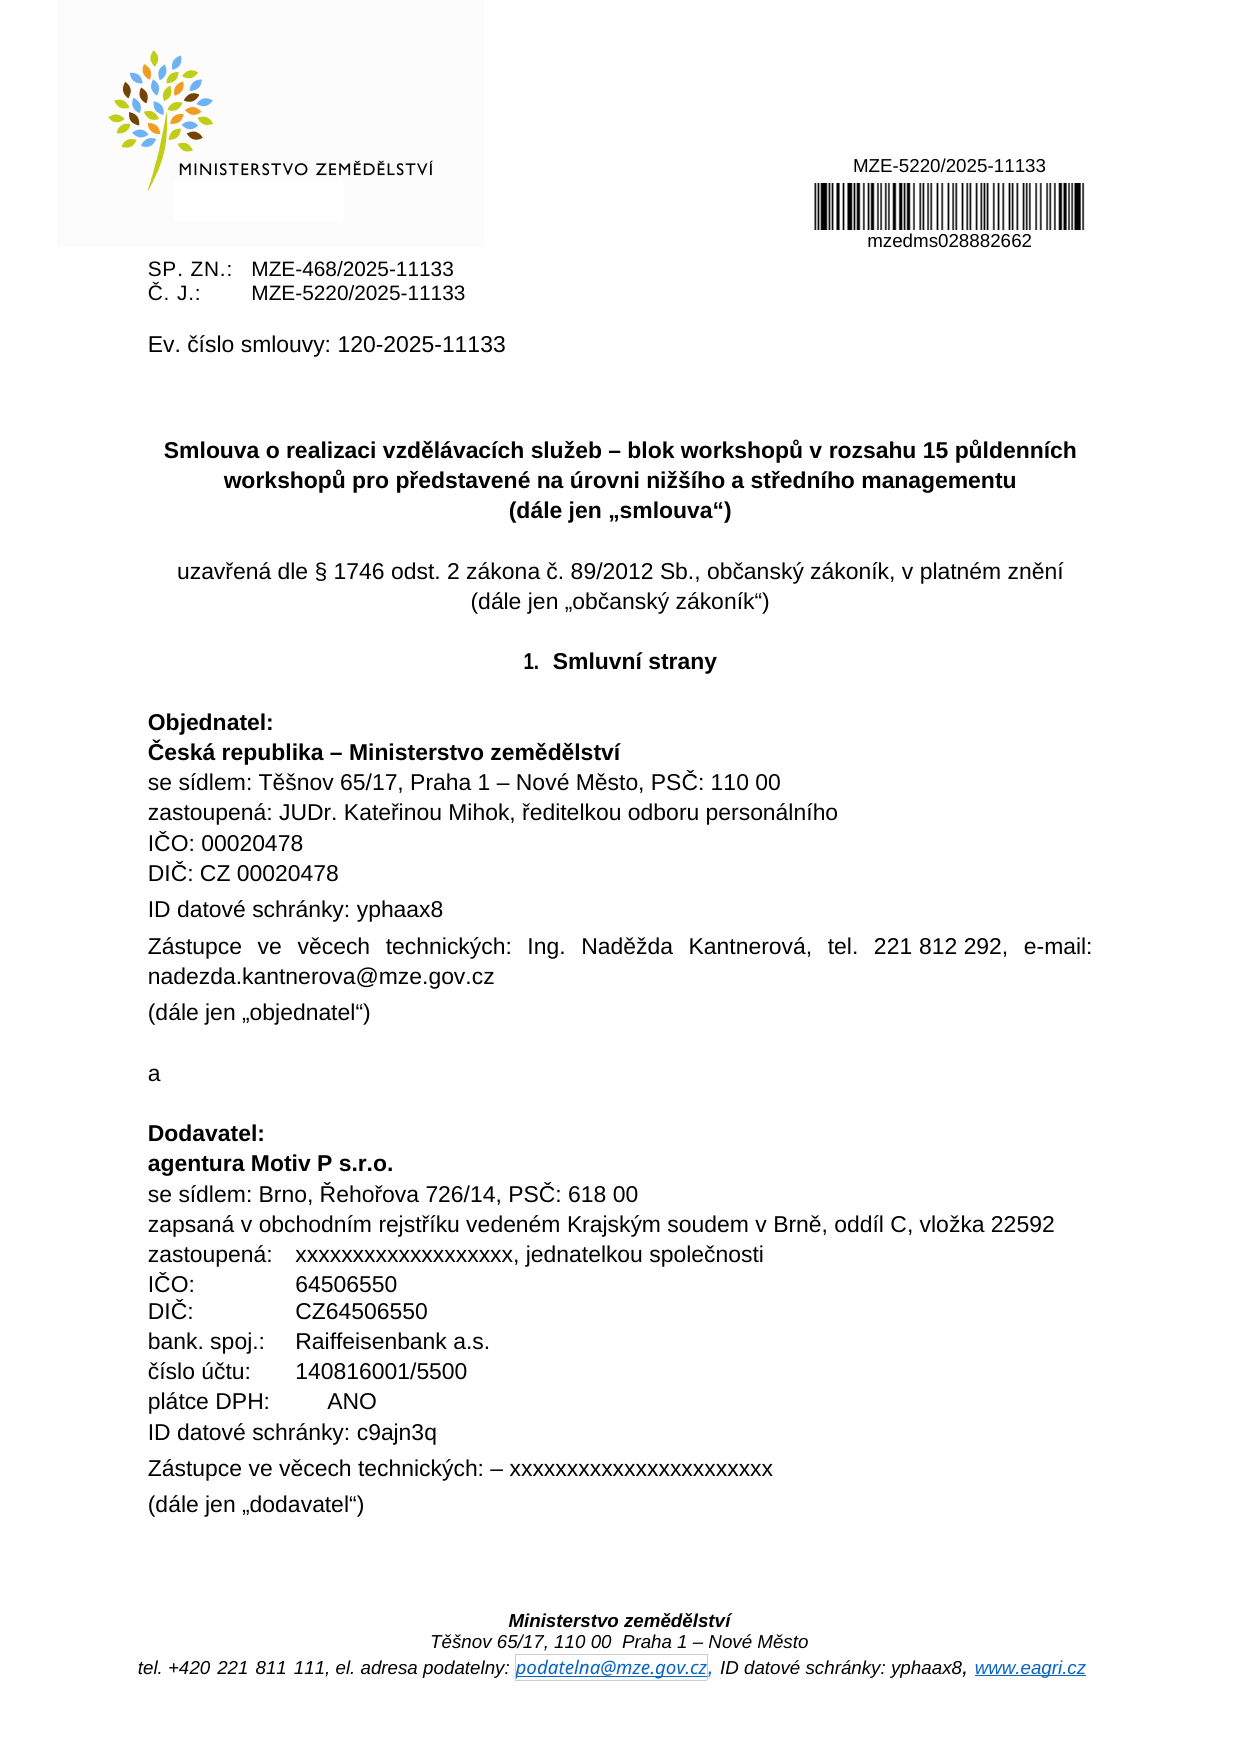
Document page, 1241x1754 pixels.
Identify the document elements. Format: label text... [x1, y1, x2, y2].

text uzavřená dle § 1746 odst. 2 zákona č. 89/2012 Sb., občanský zákoník, v platném znění [148, 558, 1092, 584]
text Dodavatel: [148, 1120, 1092, 1147]
picture [57, 0, 484, 247]
text Smlouva o realizaci vzdělávacích služeb – blok workshopů v rozsahu 15 půldenních workshopů pro představené na úrovni nižšího a středního managementu [148, 437, 1092, 493]
text Česká republika – Ministerstvo zemědělství [148, 739, 1092, 765]
text a [148, 1060, 1092, 1086]
text IČO: 64506550 [148, 1271, 1092, 1298]
text (dále jen „dodavatel“) [148, 1491, 1092, 1518]
text DIČ: CZ 00020478 [148, 860, 1092, 886]
text se sídlem: Brno, Řehořova 726/14, PSČ: 618 00 [148, 1181, 1092, 1207]
text Zástupce ve věcech technických: Ing. Naděžda Kantnerová, tel. 221 812 292, e-mail: nadezda.kantnerova@mze.gov.cz [148, 933, 1092, 989]
text zastoupená: JUDr. Kateřinou Mihok, ředitelkou odboru personálního [148, 799, 1092, 826]
text bank. spoj.: Raiffeisenbank a.s. [148, 1328, 1092, 1354]
text číslo účtu: 140816001/5500 [148, 1358, 1092, 1384]
text ID datové schránky: c9ajn3q [148, 1418, 1092, 1445]
text se sídlem: Těšnov 65/17, Praha 1 – Nové Město, PSČ: 110 00 [148, 769, 1092, 796]
text (dále jen „smlouva“) [148, 497, 1092, 524]
text (dále jen „objednatel“) [148, 999, 1092, 1026]
text Zástupce ve věcech technických: – xxxxxxxxxxxxxxxxxxxxxxx [148, 1455, 1092, 1481]
text agentura Motiv P s.r.o. [148, 1150, 1092, 1177]
text Objednatel: [148, 709, 1092, 735]
text plátce DPH: ANO [148, 1388, 1092, 1414]
text Č. J.: MZE-5220/2025-11133 [148, 281, 1092, 305]
text zastoupená: xxxxxxxxxxxxxxxxxxx, jednatelkou společnosti [148, 1241, 1092, 1267]
text DIČ: CZ64506550 [148, 1298, 1092, 1324]
text ID datové schránky: yphaax8 [148, 896, 1092, 923]
text zapsaná v obchodním rejstříku vedeném Krajským soudem v Brně, oddíl C, vložka 22592 [148, 1211, 1092, 1237]
list Smluvní strany [148, 648, 1092, 675]
text Ev. číslo smlouvy: 120-2025-11133 [148, 331, 1092, 358]
text (dále jen „občanský zákoník“) [148, 588, 1092, 614]
text IČO: 00020478 [148, 829, 1092, 856]
picture [807, 183, 1092, 230]
text SP. ZN.: MZE-468/2025-11133 [148, 257, 1092, 281]
